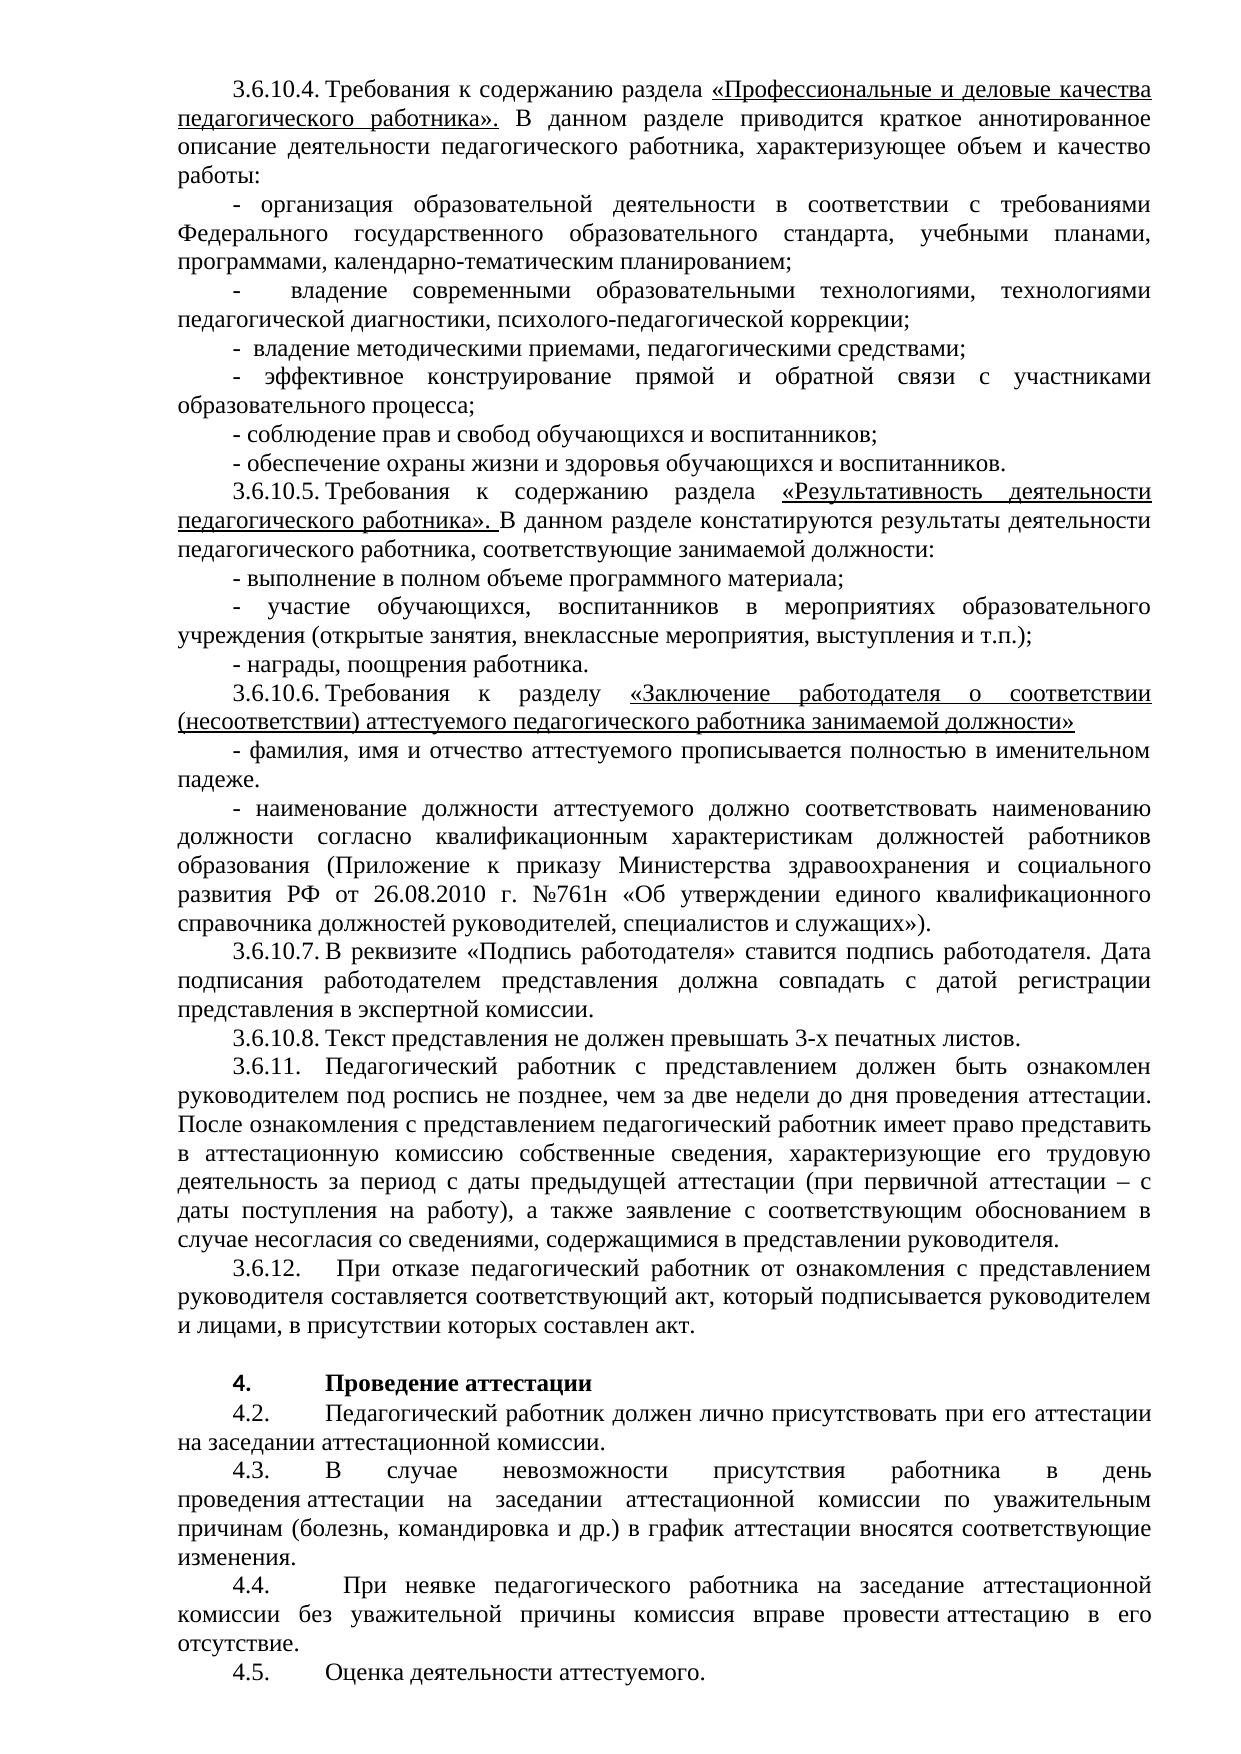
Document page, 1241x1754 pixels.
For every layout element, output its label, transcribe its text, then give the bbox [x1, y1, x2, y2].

text - обеспечение охраны жизни и здоровья обучающихся и воспитанников. [177, 448, 1152, 476]
text - эффективное конструирование прямой и обратной связи с участниками образовательного процесса; [177, 361, 1152, 419]
list Проведение аттестации [177, 1368, 1152, 1398]
text - соблюдение прав и свобод обучающихся и воспитанников; [177, 419, 1152, 448]
list При отказе педагогический работник от ознакомления с представлением руководителя составляется соответствующий акт, который подписывается руководителем и лицами, в присутствии которых составлен акт. [177, 1253, 1152, 1339]
list При неявке педагогического работника на заседание аттестационной комиссии без уважительной причины комиссия вправе провести аттестацию в его отсутствие. [177, 1571, 1152, 1657]
list Требования к содержанию раздела «Профессиональные и деловые качества педагогического работника». В данном разделе приводится краткое аннотированное описание деятельности педагогического работника, характеризующее объем и качество работы: [177, 74, 1152, 189]
text - организация образовательной деятельности в соответствии с требованиями Федерального государственного образовательного стандарта, учебными планами, программами, календарно-тематическим планированием; [177, 189, 1152, 275]
text - выполнение в полном объеме программного материала; [177, 563, 1152, 591]
list Педагогический работник должен лично присутствовать при его аттестации на заседании аттестационной комиссии. [177, 1398, 1152, 1456]
text - участие обучающихся, воспитанников в мероприятиях образовательного учреждения (открытые занятия, внеклассные мероприятия, выступления и т.п.); [177, 591, 1152, 649]
text - владение современными образовательными технологиями, технологиями педагогической диагностики, психолого-педагогической коррекции; [177, 275, 1152, 333]
list Требования к содержанию раздела «Результативность деятельности педагогического работника». В данном разделе констатируются результаты деятельности педагогического работника, соответствующие занимаемой должности: [177, 476, 1152, 563]
list В реквизите «Подпись работодателя» ставится подпись работодателя. Дата подписания работодателем представления должна совпадать с датой регистрации представления в экспертной комиссии. [177, 936, 1152, 1023]
list Текст представления не должен превышать 3-х печатных листов. [177, 1023, 1152, 1051]
text - награды, поощрения работника. [177, 649, 1152, 678]
text - фамилия, имя и отчество аттестуемого прописывается полностью в именительном падеже. [177, 735, 1152, 793]
list Педагогический работник с представлением должен быть ознакомлен руководителем под роспись не позднее, чем за две недели до дня проведения аттестации. После ознакомления с представлением педагогический работник имеет право представить в аттестационную комиссию собственные сведения, характеризующие его трудовую деятельность за период с даты предыдущей аттестации (при первичной аттестации – с даты поступления на работу), а также заявление с соответствующим обоснованием в случае несогласия со сведениями, содержащимися в представлении руководителя. [177, 1051, 1152, 1253]
list Оценка деятельности аттестуемого. [177, 1657, 1152, 1686]
list В случае невозможности присутствия работника в день проведения аттестации на заседании аттестационной комиссии по уважительным причинам (болезнь, командировка и др.) в график аттестации вносятся соответствующие изменения. [177, 1456, 1152, 1571]
text - владение методическими приемами, педагогическими средствами; [177, 333, 1152, 361]
list Требования к разделу «Заключение работодателя о соответствии (несоответствии) аттестуемого педагогического работника занимаемой должности» [177, 678, 1152, 735]
text - наименование должности аттестуемого должно соответствовать наименованию должности согласно квалификационным характеристикам должностей работников образования (Приложение к приказу Министерства здравоохранения и социального развития РФ от 26.08.2010 г. №761н «Об утверждении единого квалификационного справочника должностей руководителей, специалистов и служащих»). [177, 793, 1152, 936]
